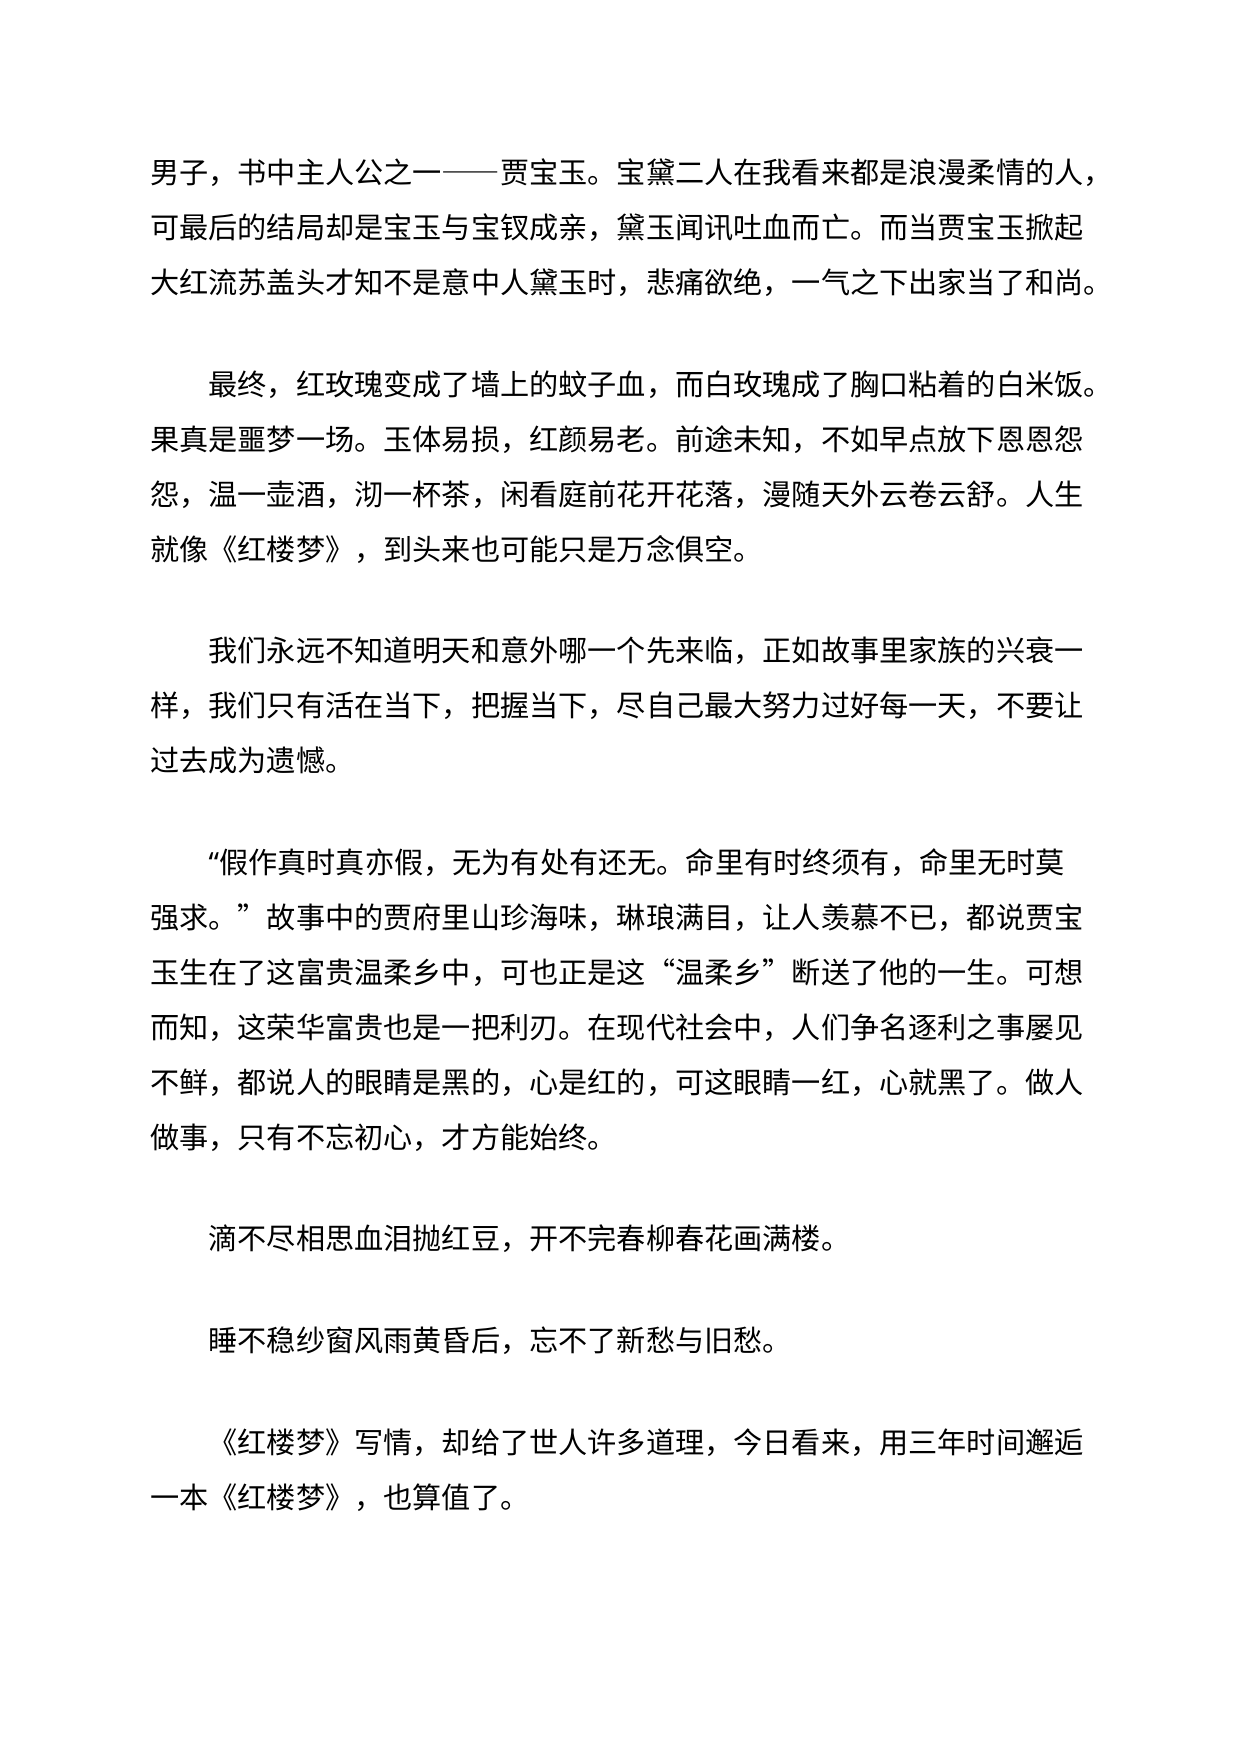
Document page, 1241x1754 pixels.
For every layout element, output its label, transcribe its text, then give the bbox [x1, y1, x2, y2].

text “假作真时真亦假，无为有处有还无。命里有时终须有，命里无时莫强求。”故事中的贾府里山珍海味，琳琅满目，让人羡慕不已，都说贾宝玉生在了这富贵温柔乡中，可也正是这“温柔乡”断送了他的一生。可想而知，这荣华富贵也是一把利刃。在现代社会中，人们争名逐利之事屡见不鲜，都说人的眼睛是黑的，心是红的，可这眼睛一红，心就黑了。做人做事，只有不忘初心，才方能始终。 [150, 839, 1090, 1156]
text 滴不尽相思血泪抛红豆，开不完春柳春花画满楼。 [150, 1216, 1090, 1258]
text 我们永远不知道明天和意外哪一个先来临，正如故事里家族的兴衰一样，我们只有活在当下，把握当下，尽自己最大努力过好每一天，不要让过去成为遗憾。 [150, 628, 1090, 780]
text 《红楼梦》写情，却给了世人许多道理，今日看来，用三年时间邂逅一本《红楼梦》，也算值了。 [150, 1419, 1090, 1517]
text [150, 150, 1090, 302]
text 睡不稳纱窗风雨黄昏后，忘不了新愁与旧愁。 [150, 1318, 1090, 1360]
text 最终，红玫瑰变成了墙上的蚊子血，而白玫瑰成了胸口粘着的白米饭。果真是噩梦一场。玉体易损，红颜易老。前途未知，不如早点放下恩恩怨怨，温一壶酒，沏一杯茶，闲看庭前花开花落，漫随天外云卷云舒。人生就像《红楼梦》，到头来也可能只是万念俱空。 [150, 362, 1090, 568]
